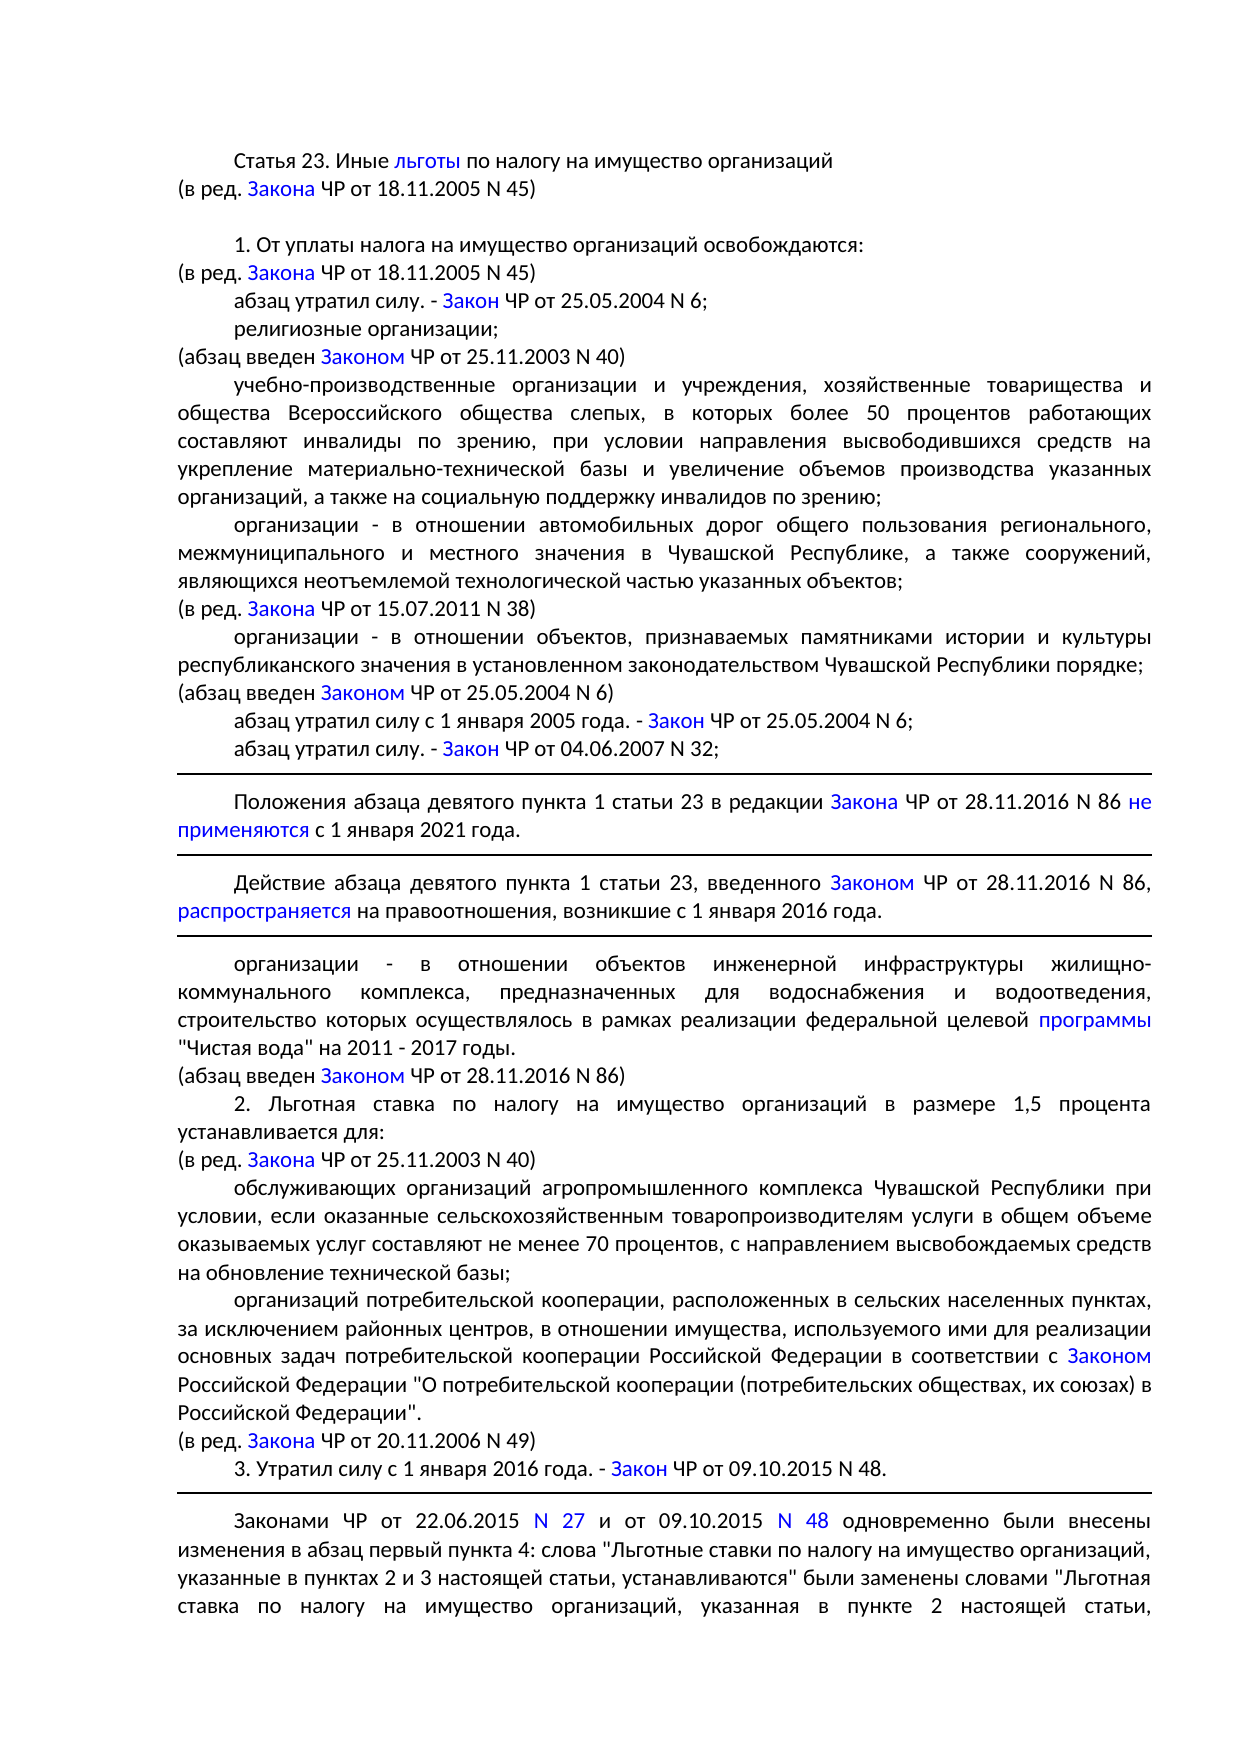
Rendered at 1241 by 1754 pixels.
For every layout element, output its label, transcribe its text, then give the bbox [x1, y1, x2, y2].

text религиозные организации; [177, 314, 1152, 342]
text 2. Льготная ставка по налогу на имущество организаций в размере 1,5 процента устанавливается для: [177, 1089, 1152, 1146]
text организации - в отношении автомобильных дорог общего пользования регионального, межмуниципального и местного значения в Чувашской Республике, а также сооружений, являющихся неотъемлемой технологической частью указанных объектов; [177, 510, 1152, 594]
text (в ред. Закона ЧР от 18.11.2005 N 45) [177, 258, 1152, 286]
text организации - в отношении объектов, признаваемых памятниками истории и культуры республиканского значения в установленном законодательством Чувашской Республики порядке; [177, 622, 1152, 678]
text (абзац введен Законом ЧР от 25.11.2003 N 40) [177, 342, 1152, 370]
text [177, 1507, 1152, 1619]
text (в ред. Закона ЧР от 25.11.2003 N 40) [177, 1146, 1152, 1173]
text организаций потребительской кооперации, расположенных в сельских населенных пунктах, за исключением районных центров, в отношении имущества, используемого ими для реализации основных задач потребительской кооперации Российской Федерации в соответствии с Законом Российской Федерации "О потребительской кооперации (потребительских обществах, их союзах) в Российской Федерации". [177, 1286, 1152, 1426]
text обслуживающих организаций агропромышленного комплекса Чувашской Республики при условии, если оказанные сельскохозяйственным товаропроизводителям услуги в общем объеме оказываемых услуг составляют не менее 70 процентов, с направлением высвобождаемых средств на обновление технической базы; [177, 1173, 1152, 1286]
text 1. От уплаты налога на имущество организаций освобождаются: [177, 230, 1152, 258]
text Положения абзаца девятого пункта 1 статьи 23 в редакции Закона ЧР от 28.11.2016 N 86 не применяются с 1 января 2021 года. [177, 787, 1152, 843]
text 3. Утратил силу с 1 января 2016 года. - Закон ЧР от 09.10.2015 N 48. [177, 1454, 1152, 1482]
text (абзац введен Законом ЧР от 25.05.2004 N 6) [177, 678, 1152, 707]
text (в ред. Закона ЧР от 18.11.2005 N 45) [177, 174, 1152, 202]
text абзац утратил силу. - Закон ЧР от 04.06.2007 N 32; [177, 734, 1152, 763]
text (в ред. Закона ЧР от 15.07.2011 N 38) [177, 594, 1152, 622]
text (абзац введен Законом ЧР от 28.11.2016 N 86) [177, 1061, 1152, 1089]
text организации - в отношении объектов инженерной инфраструктуры жилищно-коммунального комплекса, предназначенных для водоснабжения и водоотведения, строительство которых осуществлялось в рамках реализации федеральной целевой программы "Чистая вода" на 2011 - 2017 годы. [177, 949, 1152, 1061]
text Статья 23. Иные льготы по налогу на имущество организаций [177, 146, 1152, 174]
text Действие абзаца девятого пункта 1 статьи 23, введенного Законом ЧР от 28.11.2016 N 86, распространяется на правоотношения, возникшие с 1 января 2016 года. [177, 868, 1152, 924]
text (в ред. Закона ЧР от 20.11.2006 N 49) [177, 1426, 1152, 1454]
text учебно-производственные организации и учреждения, хозяйственные товарищества и общества Всероссийского общества слепых, в которых более 50 процентов работающих составляют инвалиды по зрению, при условии направления высвободившихся средств на укрепление материально-технической базы и увеличение объемов производства указанных организаций, а также на социальную поддержку инвалидов по зрению; [177, 370, 1152, 510]
text абзац утратил силу. - Закон ЧР от 25.05.2004 N 6; [177, 286, 1152, 314]
text абзац утратил силу с 1 января 2005 года. - Закон ЧР от 25.05.2004 N 6; [177, 707, 1152, 734]
